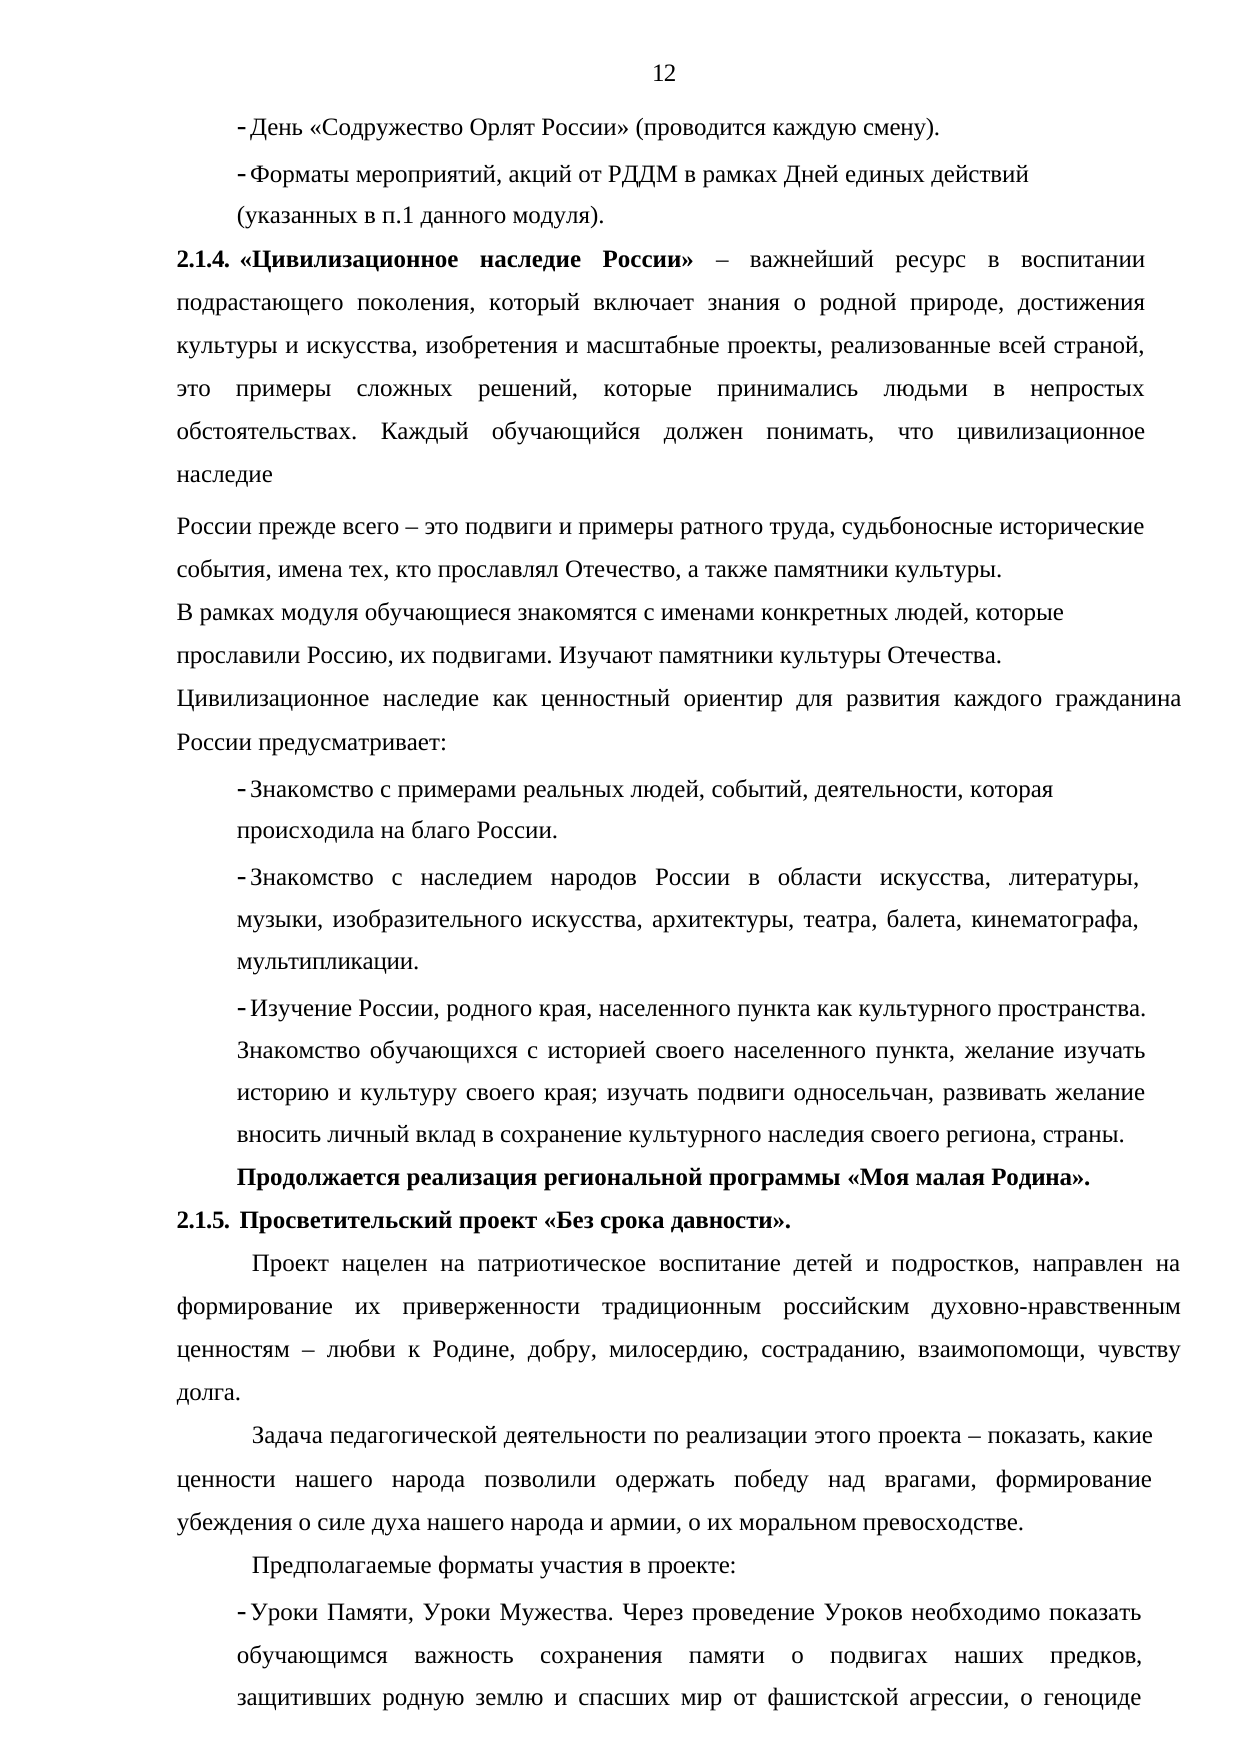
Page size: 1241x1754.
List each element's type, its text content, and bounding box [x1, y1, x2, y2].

text Задача педагогической деятельности по реализации этого проекта – показать, какие ценности нашего народа позволили одержать победу над врагами, формирование убеждения о силе духа нашего народа и армии, о их моральном превосходстве. [177, 1421, 1153, 1536]
text Проект нацелен на патриотическое воспитание детей и подростков, направлен на формирование их приверженности традиционным российским духовно-нравственным ценностям – любви к Родине, добру, милосердию, состраданию, взаимопомощи, чувству долга. [177, 1248, 1181, 1406]
list Знакомство с примерами реальных людей, событий, деятельности, которая происходила на благо России. [237, 770, 1053, 844]
text В рамках модуля обучающиеся знакомятся с именами конкретных людей, которые прославили Россию, их подвигами. Изучают памятники культуры Отечества. [176, 597, 1181, 669]
list Просветительский проект «Без срока давности». [176, 1206, 1181, 1234]
list Форматы мероприятий, акций от РДДМ в рамках Дней единых действий (указанных в п.1 данного модуля). [237, 155, 1029, 229]
list День «Содружество Орлят России» (проводится каждую смену). [237, 108, 1181, 142]
list Изучение России, родного края, населенного пункта как культурного пространства. Знакомство обучающихся с историей своего населенного пункта, желание изучать историю и культуру своего края; изучать подвиги односельчан, развивать желание вносить личный вклад в сохранение культурного наследия своего региона, страны. [237, 989, 1147, 1148]
text России прежде всего – это подвиги и примеры ратного труда, судьбоносные исторические события, имена тех, кто прославлял Отечество, а также памятники культуры. [176, 511, 1181, 583]
text Цивилизационное наследие как ценностный ориентир для развития каждого гражданина России предусматривает: [176, 683, 1181, 755]
text Продолжается реализация региональной программы «Моя малая Родина». [237, 1162, 1181, 1191]
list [237, 1593, 1143, 1711]
list «Цивилизационное наследие России» – важнейший ресурс в воспитании подрастающего поколения, который включает знания о родной природе, достижения культуры и искусства, изобретения и масштабные проекты, реализованные всей страной, это примеры сложных решений, которые принимались людьми в непростых обстоятельствах. Каждый обучающийся должен понимать, что цивилизационное наследие [176, 244, 1146, 488]
list Знакомство с наследием народов России в области искусства, литературы, музыки, изобразительного искусства, архитектуры, театра, балета, кинематографа, мультипликации. [237, 858, 1139, 975]
text Предполагаемые форматы участия в проекте: [177, 1550, 1181, 1579]
